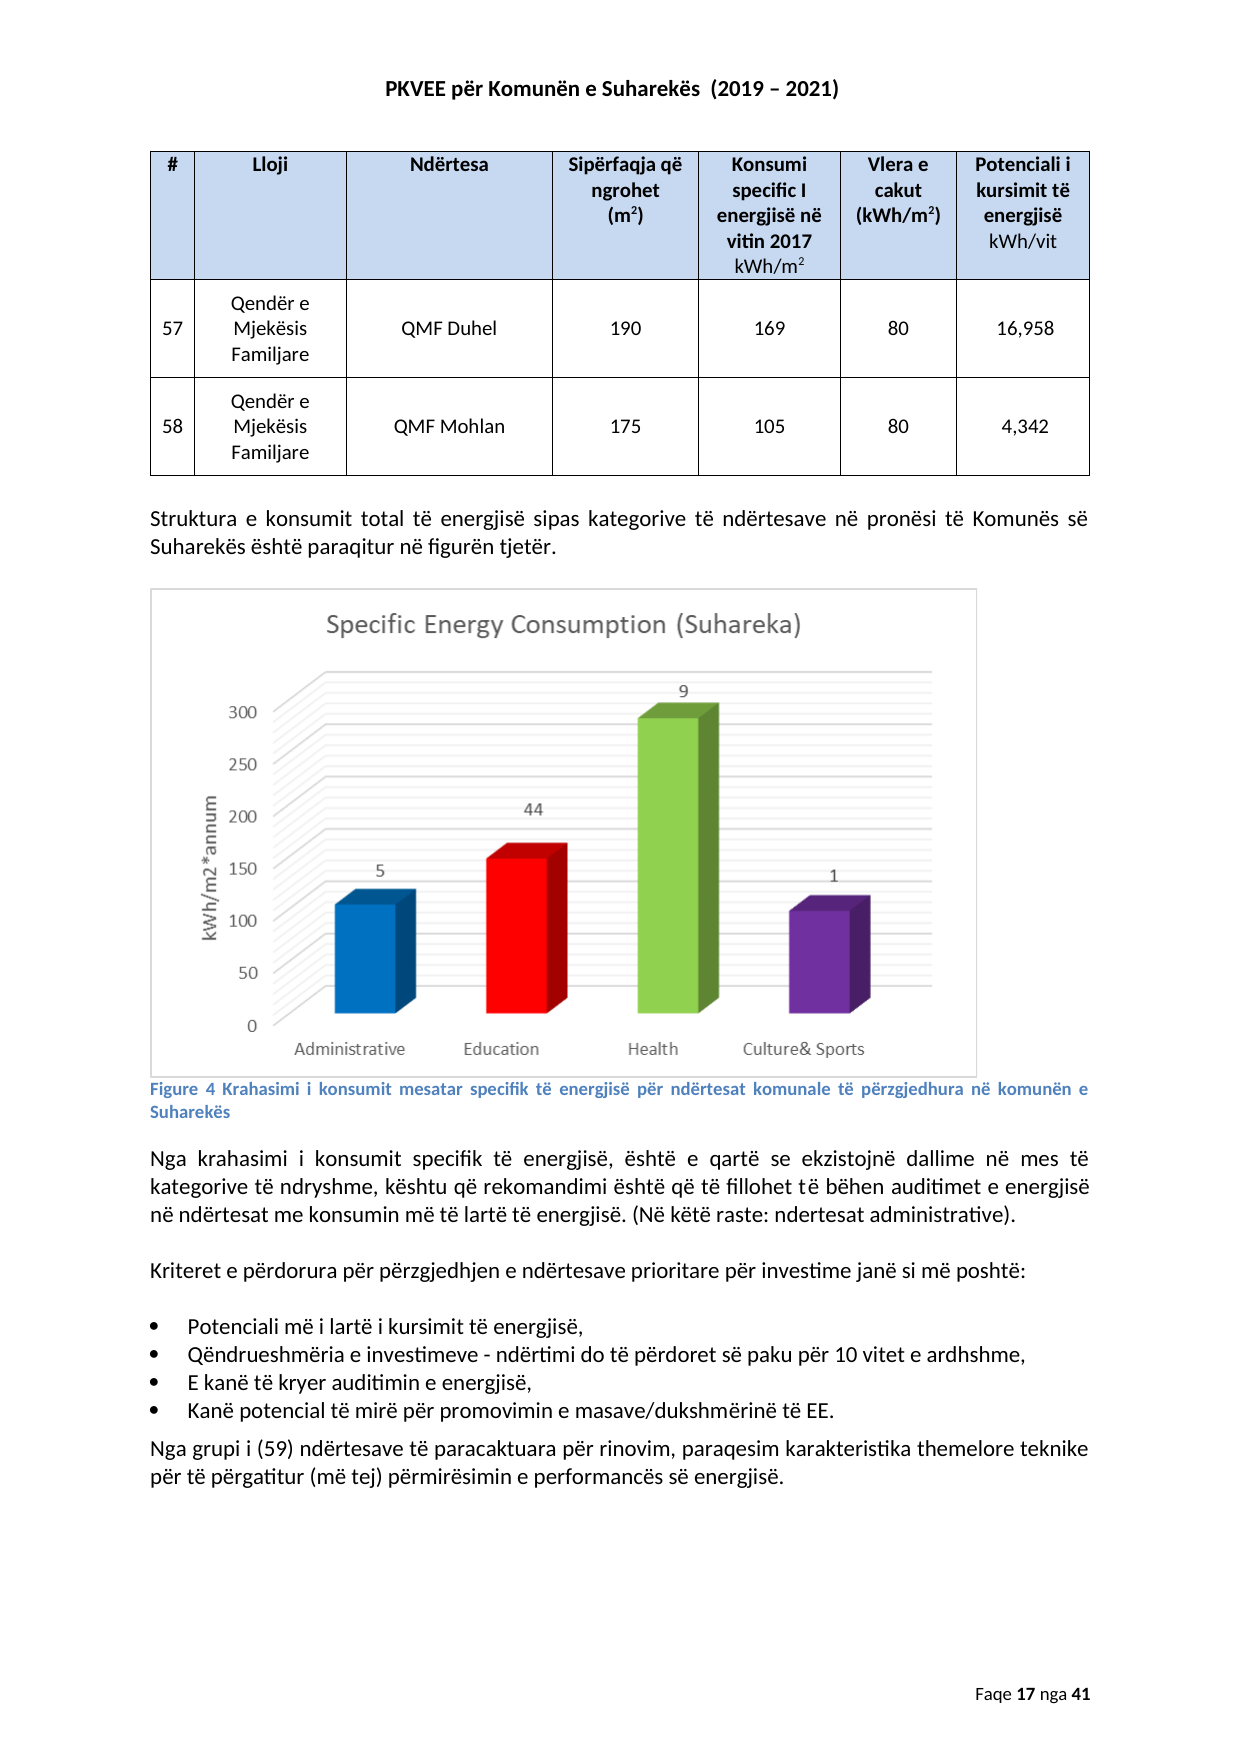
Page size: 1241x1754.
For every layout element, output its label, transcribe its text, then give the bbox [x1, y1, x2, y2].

table_header # [151, 152, 194, 279]
table_cell 80 [841, 280, 956, 377]
text Nga grupi i (59) ndërtesave të paracaktuara për rinovim, paraqesim karakteristika themelore teknike për të përgatitur (më tej) përmirësimin e performancës së energjisë. [150, 1434, 1090, 1491]
table_cell 16,958 [957, 280, 1089, 377]
table_cell Qendër e Mjekësis Familjare [195, 280, 346, 377]
list Qëndrueshmëria e investimeve - ndërtimi do të përdoret së paku për 10 vitet e ardhshme, [150, 1340, 1090, 1368]
text Nga krahasimi i konsumit specifik të energjisë, është e qartë se ekzistojnë dallime në mes të kategorive të ndryshme, kështu që rekomandimi është që të fillohet të bëhen auditimet e energjisë në ndërtesat me konsumin më të lartë të energjisë. (Në këtë raste: ndertesat administrative). [150, 1144, 1090, 1228]
text Struktura e konsumit total të energjisë sipas kategorive të ndërtesave në pronësi të Komunës së Suharekës është paraqitur në figurën tjetër. [150, 504, 1090, 560]
list Potenciali më i lartë i kursimit të energjisë, [150, 1312, 1090, 1340]
table_cell 80 [841, 378, 956, 475]
table_header Konsumi specific I energjisë në vitin 2017 kWh/m2 [699, 152, 840, 279]
list E kanë të kryer auditimin e energjisë, [150, 1368, 1090, 1396]
table_cell QMF Mohlan [347, 378, 552, 475]
table_header Lloji [195, 152, 346, 279]
table_header Sipërfaqja që ngrohet (m2) [553, 152, 698, 279]
table_header Vlera e cakut (kWh/m2) [841, 152, 956, 279]
text Kriteret e përdorura për përzgjedhjen e ndërtesave prioritare për investime janë si më poshtë: [150, 1256, 1090, 1284]
table_cell 4,342 [957, 378, 1089, 475]
table_cell QMF Duhel [347, 280, 552, 377]
table_cell 169 [699, 280, 840, 377]
table_header Potenciali i kursimit të energjisë kWh/vit [957, 152, 1089, 279]
table_cell 175 [553, 378, 698, 475]
table_cell 105 [699, 378, 840, 475]
list Kanë potencial të mirë për promovimin e masave/dukshmërinë të EE. [150, 1396, 1090, 1424]
table_cell 57 [151, 280, 194, 377]
text Figure 4 Krahasimi i konsumit mesatar specifik të energjisë për ndërtesat komunale të përzgjedhura në komunën e Suharekës [150, 1077, 1090, 1123]
table_cell 58 [151, 378, 194, 475]
table_cell 190 [553, 280, 698, 377]
table_header Ndërtesa [347, 152, 552, 279]
picture [150, 588, 978, 1078]
table_cell Qendër e Mjekësis Familjare [195, 378, 346, 475]
